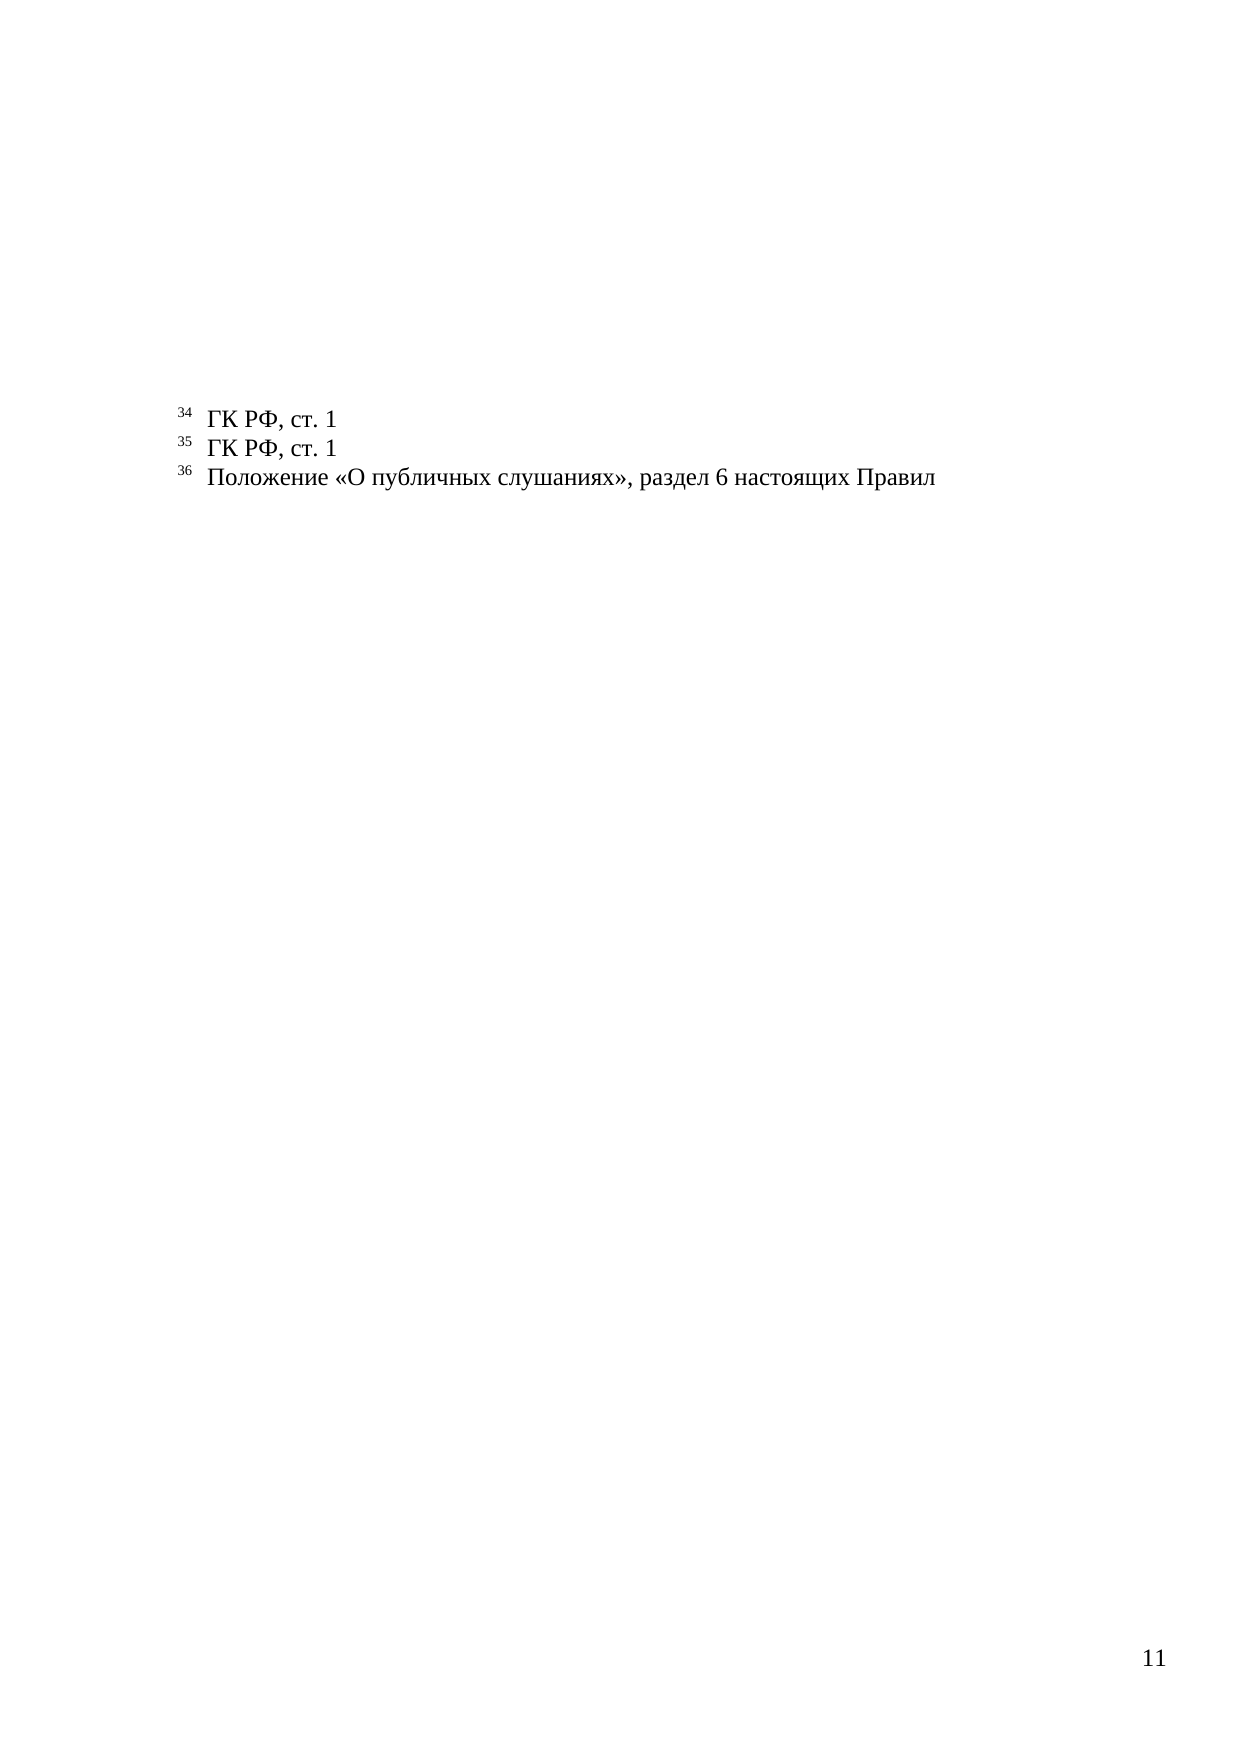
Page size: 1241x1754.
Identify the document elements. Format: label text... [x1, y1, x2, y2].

text 34 ГК РФ, ст. 1 [133, 404, 1167, 433]
text 36 Положение «О публичных слушаниях», раздел 6 настоящих Правил [133, 462, 1167, 491]
text 35 ГК РФ, ст. 1 [133, 433, 1167, 462]
